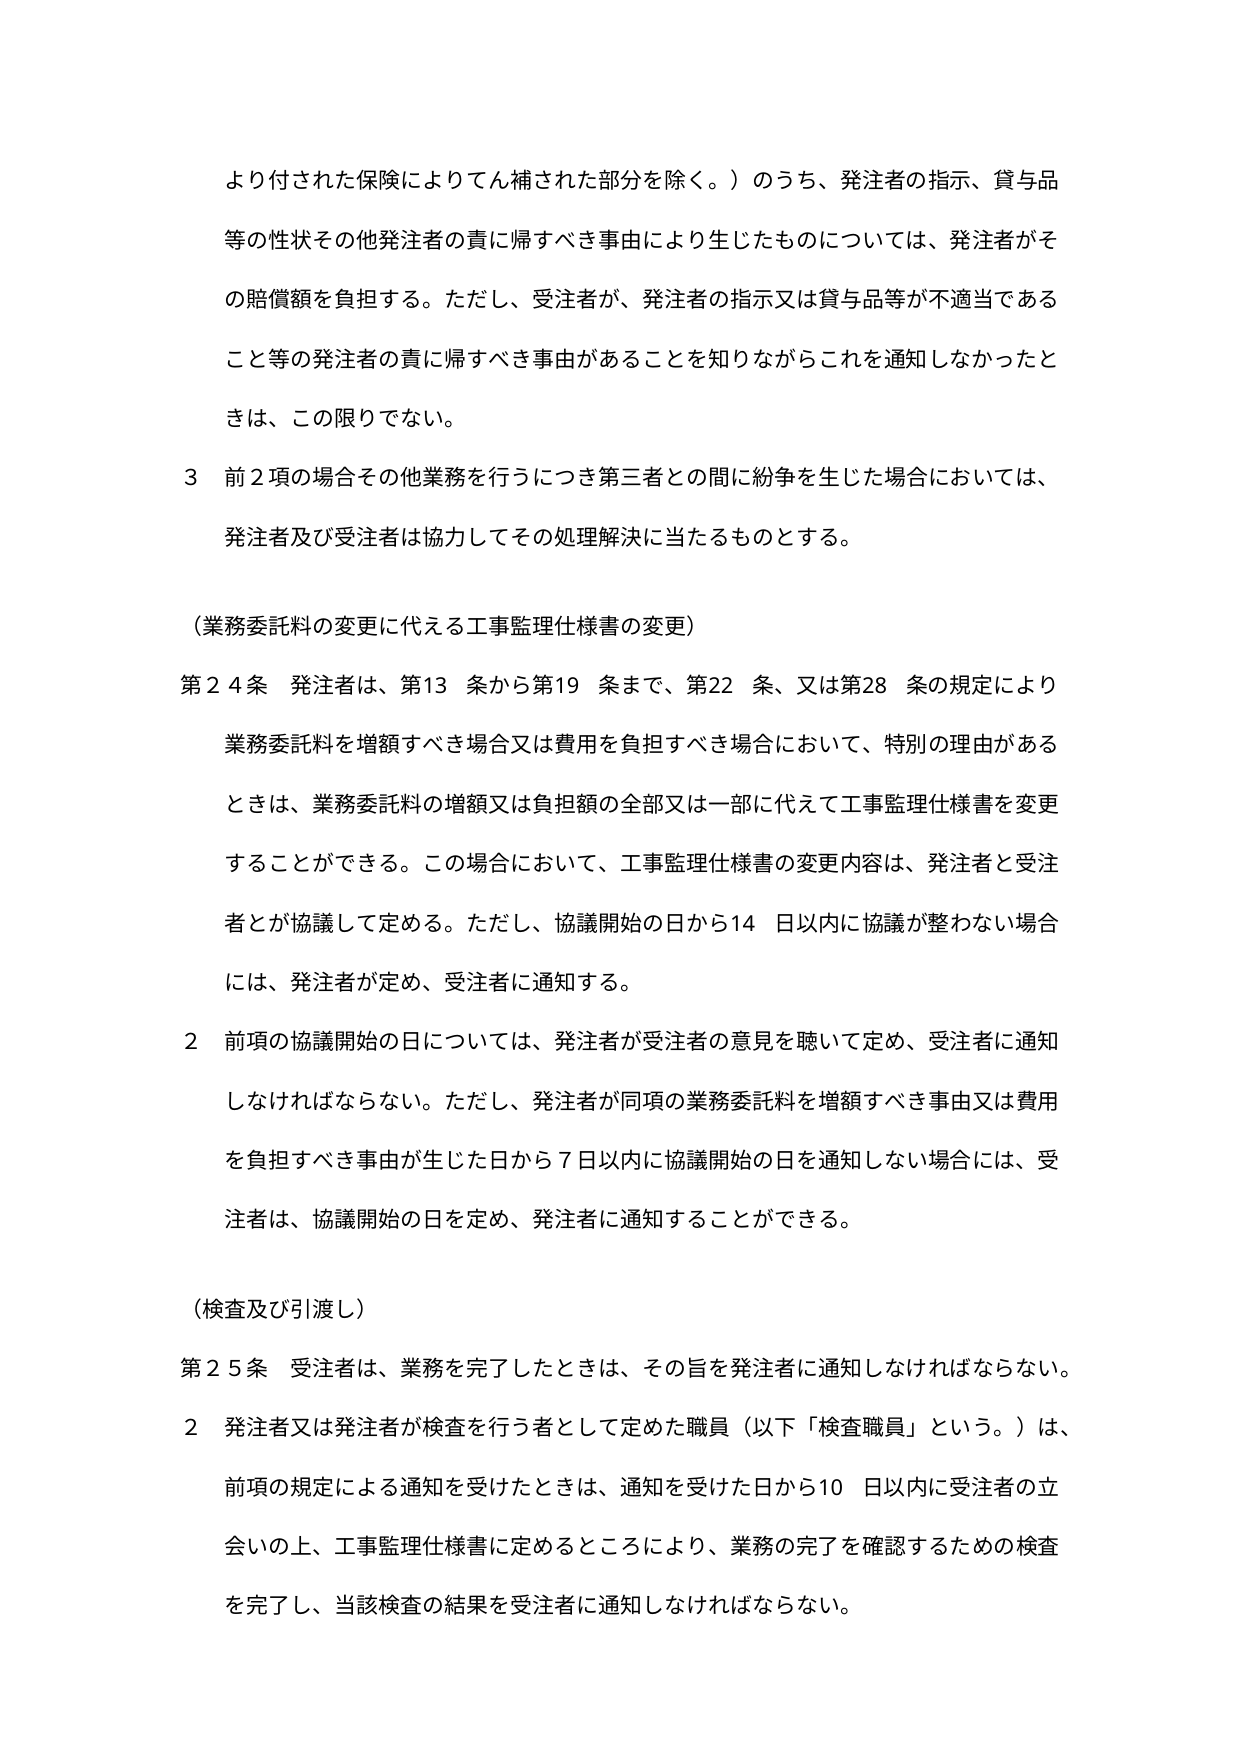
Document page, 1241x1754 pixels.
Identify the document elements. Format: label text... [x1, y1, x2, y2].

text 第２５条 受注者は、業務を完了したときは、その旨を発注者に通知しなければならない。 [181, 1337, 1060, 1396]
text ３ 前２項の場合その他業務を行うにつき第三者との間に紛争を生じた場合においては、発注者及び受注者は協力してその処理解決に当たるものとする。 [181, 446, 1060, 565]
text ２ 前項の協議開始の日については、発注者が受注者の意見を聴いて定め、受注者に通知しなければならない。ただし、発注者が同項の業務委託料を増額すべき事由又は費用を負担すべき事由が生じた日から７日以内に協議開始の日を通知しない場合には、受注者は、協議開始の日を定め、発注者に通知することができる。 [181, 1011, 1060, 1248]
text 第２４条 発注者は、第13条から第19条まで、第22条、又は第28条の規定により業務委託料を増額すべき場合又は費用を負担すべき場合において、特別の理由があるときは、業務委託料の増額又は負担額の全部又は一部に代えて工事監理仕様書を変更することができる。この場合において、工事監理仕様書の変更内容は、発注者と受注者とが協議して定める。ただし、協議開始の日から14日以内に協議が整わない場合には、発注者が定め、受注者に通知する。 [181, 654, 1060, 1011]
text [181, 149, 1060, 446]
text （検査及び引渡し） [181, 1278, 1060, 1337]
text ２ 発注者又は発注者が検査を行う者として定めた職員（以下「検査職員」という。）は、前項の規定による通知を受けたときは、通知を受けた日から10日以内に受注者の立会いの上、工事監理仕様書に定めるところにより、業務の完了を確認するための検査を完了し、当該検査の結果を受注者に通知しなければならない。 [181, 1396, 1060, 1634]
text （業務委託料の変更に代える工事監理仕様書の変更） [181, 595, 1060, 654]
